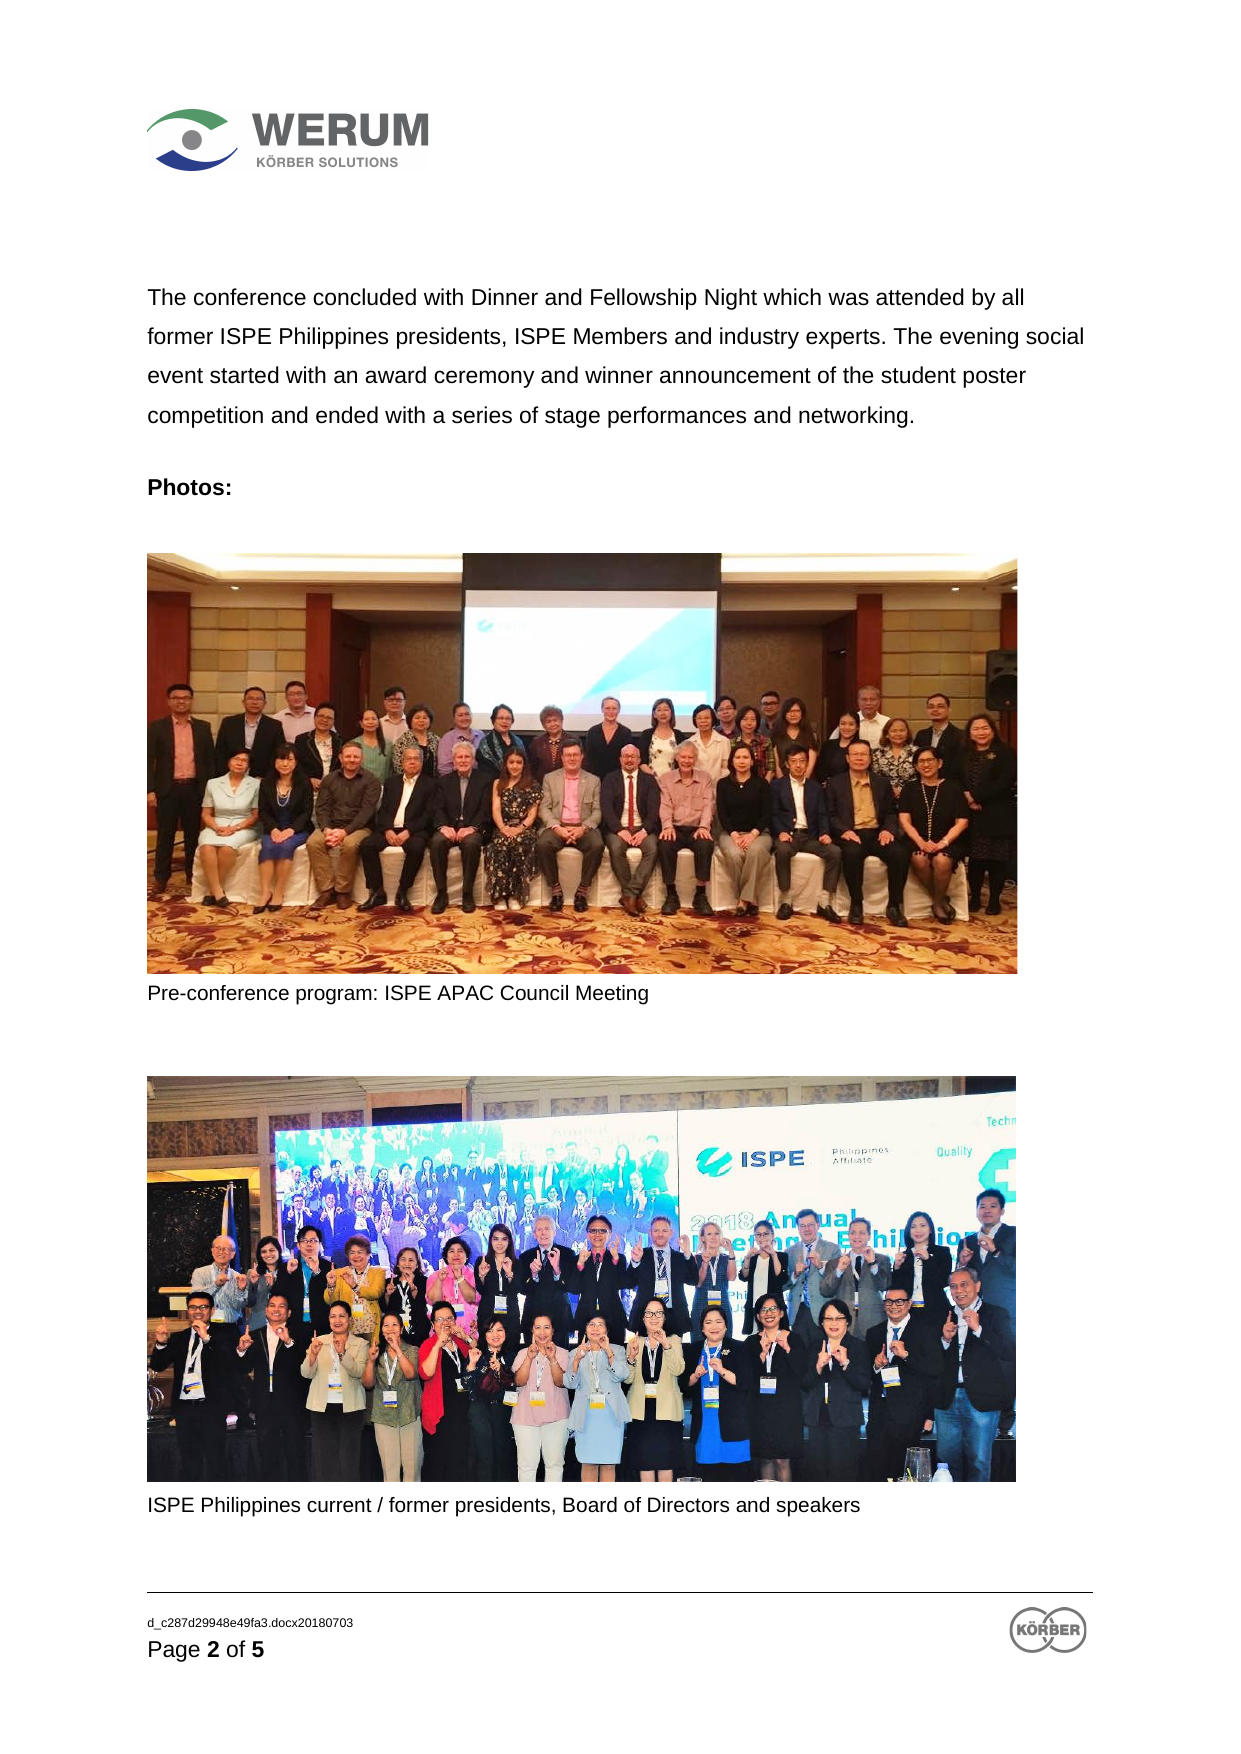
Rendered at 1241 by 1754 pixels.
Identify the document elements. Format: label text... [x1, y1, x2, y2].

picture [147, 1076, 1016, 1482]
text Photos: [147, 474, 1093, 500]
text Pre-conference program: ISPE APAC Council Meeting [147, 981, 1093, 1004]
picture [147, 553, 1018, 974]
picture [1009, 1607, 1087, 1653]
text The conference concluded with Dinner and Fellowship Night which was attended by all former ISPE Philippines presidents, ISPE Members and industry experts. The evening social event started with an award ceremony and winner announcement of the student poster competition and ended with a series of stage performances and networking. [147, 283, 1093, 428]
text ISPE Philippines current / former presidents, Board of Directors and speakers [147, 1493, 1093, 1517]
picture [147, 109, 429, 171]
